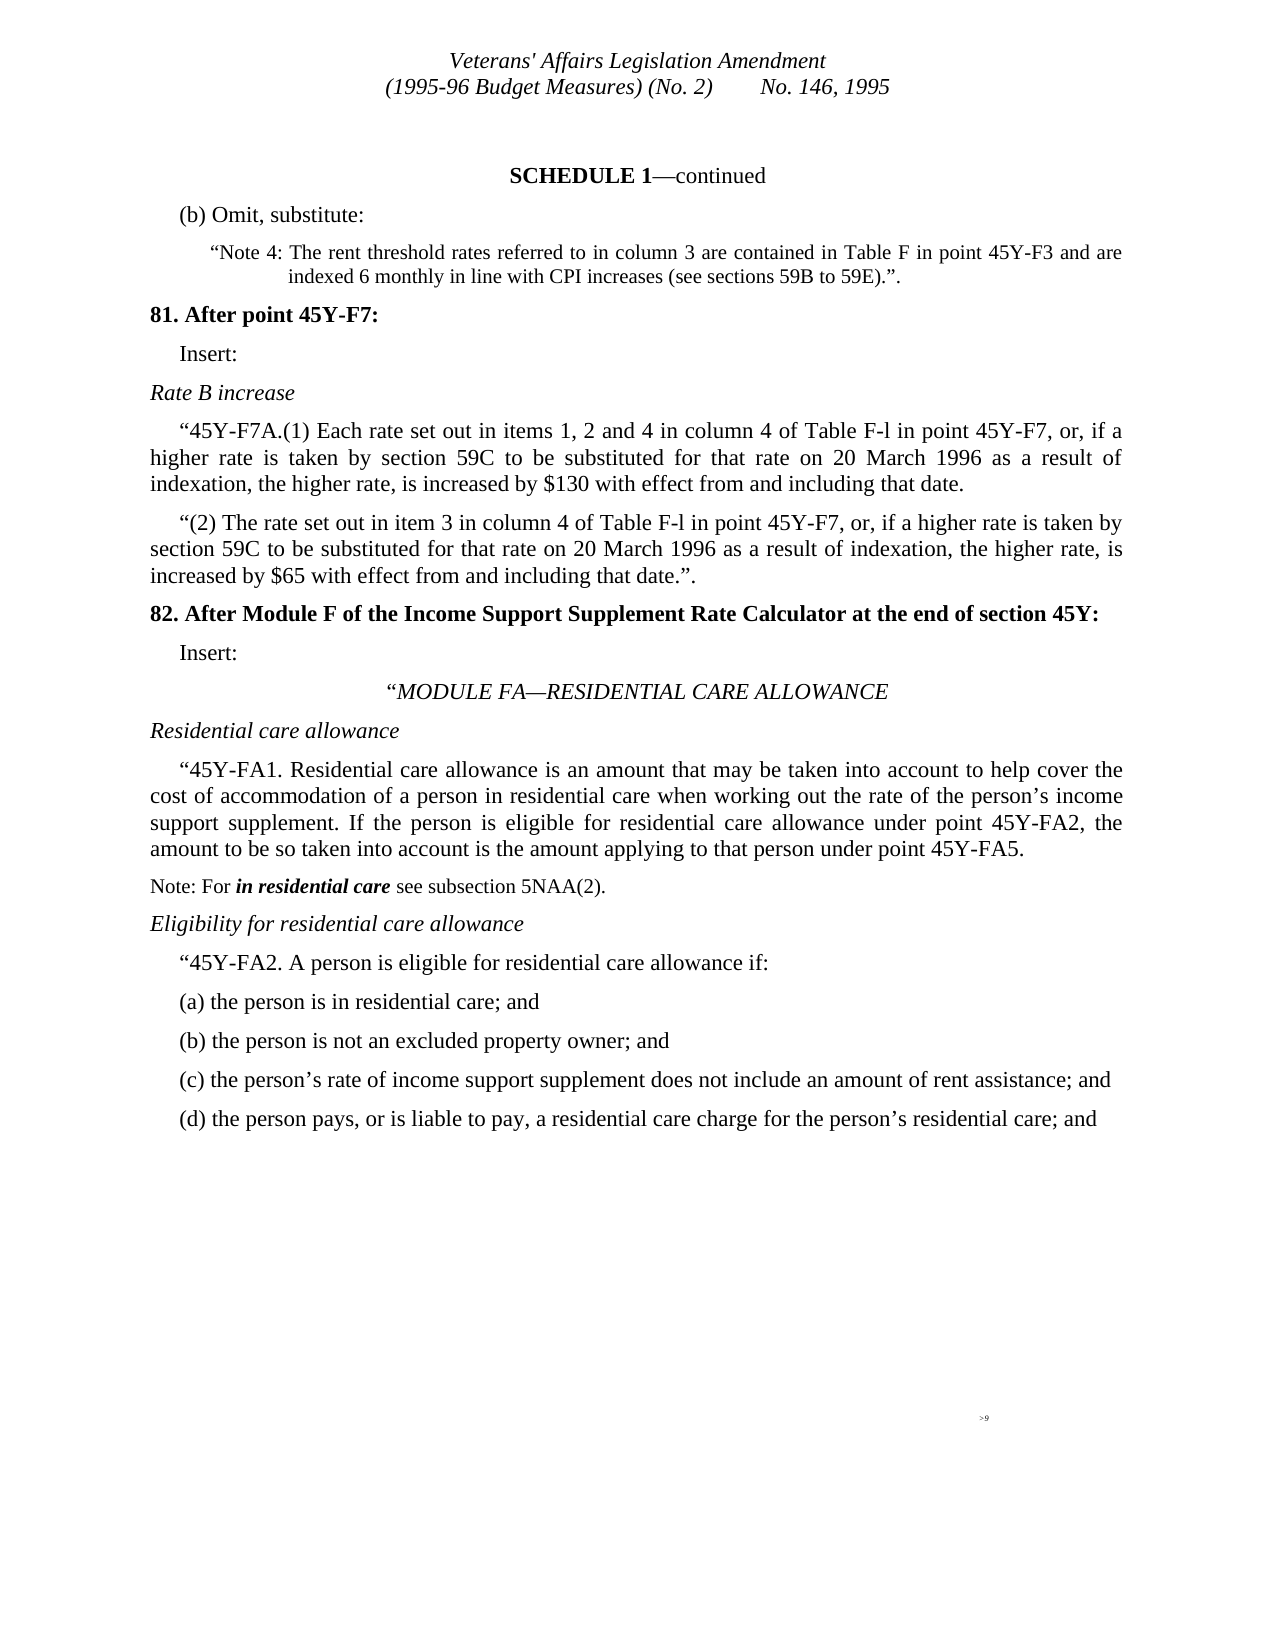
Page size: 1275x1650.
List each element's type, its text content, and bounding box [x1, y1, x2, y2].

text (d) the person pays, or is liable to pay, a residential care charge for the person’s residential care; and [150, 1105, 1125, 1131]
text “(2) The rate set out in item 3 in column 4 of Table F-l in point 45Y-F7, or, if a higher rate is taken by section 59C to be substituted for that rate on 20 March 1996 as a result of indexation, the higher rate, is increased by $65 with effect from and including that date.”. [150, 509, 1125, 588]
text Eligibility for residential care allowance [150, 910, 1125, 937]
text “Note 4: The rent threshold rates referred to in column 3 are contained in Table F in point 45Y-F3 and are indexed 6 monthly in line with CPI increases (see sections 59B to 59E).”. [210, 240, 1125, 288]
text Note: For in residential care see subsection 5NAA(2). [150, 874, 1125, 898]
text Rate B increase [150, 378, 1125, 405]
text (c) the person’s rate of income support supplement does not include an amount of rent assistance; and [150, 1066, 1125, 1092]
text 81. After point 45Y-F7: [150, 301, 1125, 327]
text Insert: [150, 639, 1125, 666]
text “45Y-FA2. A person is eligible for residential care allowance if: [150, 949, 1125, 976]
text “45Y-FA1. Residential care allowance is an amount that may be taken into account to help cover the cost of accommodation of a person in residential care when working out the rate of the person’s income support supplement. If the person is eligible for residential care allowance under point 45Y-FA2, the amount to be so taken into account is the amount applying to that person under point 45Y-FA5. [150, 756, 1125, 861]
text SCHEDULE 1—continued [150, 162, 1125, 189]
text Insert: [150, 340, 1125, 366]
text Residential care allowance [150, 717, 1125, 743]
text (b) Omit, substitute: [150, 201, 1125, 228]
text 82. After Module F of the Income Support Supplement Rate Calculator at the end of section 45Y: [150, 601, 1125, 627]
text (b) the person is not an excluded property owner; and [150, 1027, 1125, 1053]
text “45Y-F7A.(1) Each rate set out in items 1, 2 and 4 in column 4 of Table F-l in point 45Y-F7, or, if a higher rate is taken by section 59C to be substituted for that rate on 20 March 1996 as a result of indexation, the higher rate, is increased by $130 with effect from and including that date. [150, 417, 1125, 496]
text “MODULE FA—RESIDENTIAL CARE ALLOWANCE [150, 678, 1125, 704]
text (a) the person is in residential care; and [150, 988, 1125, 1014]
